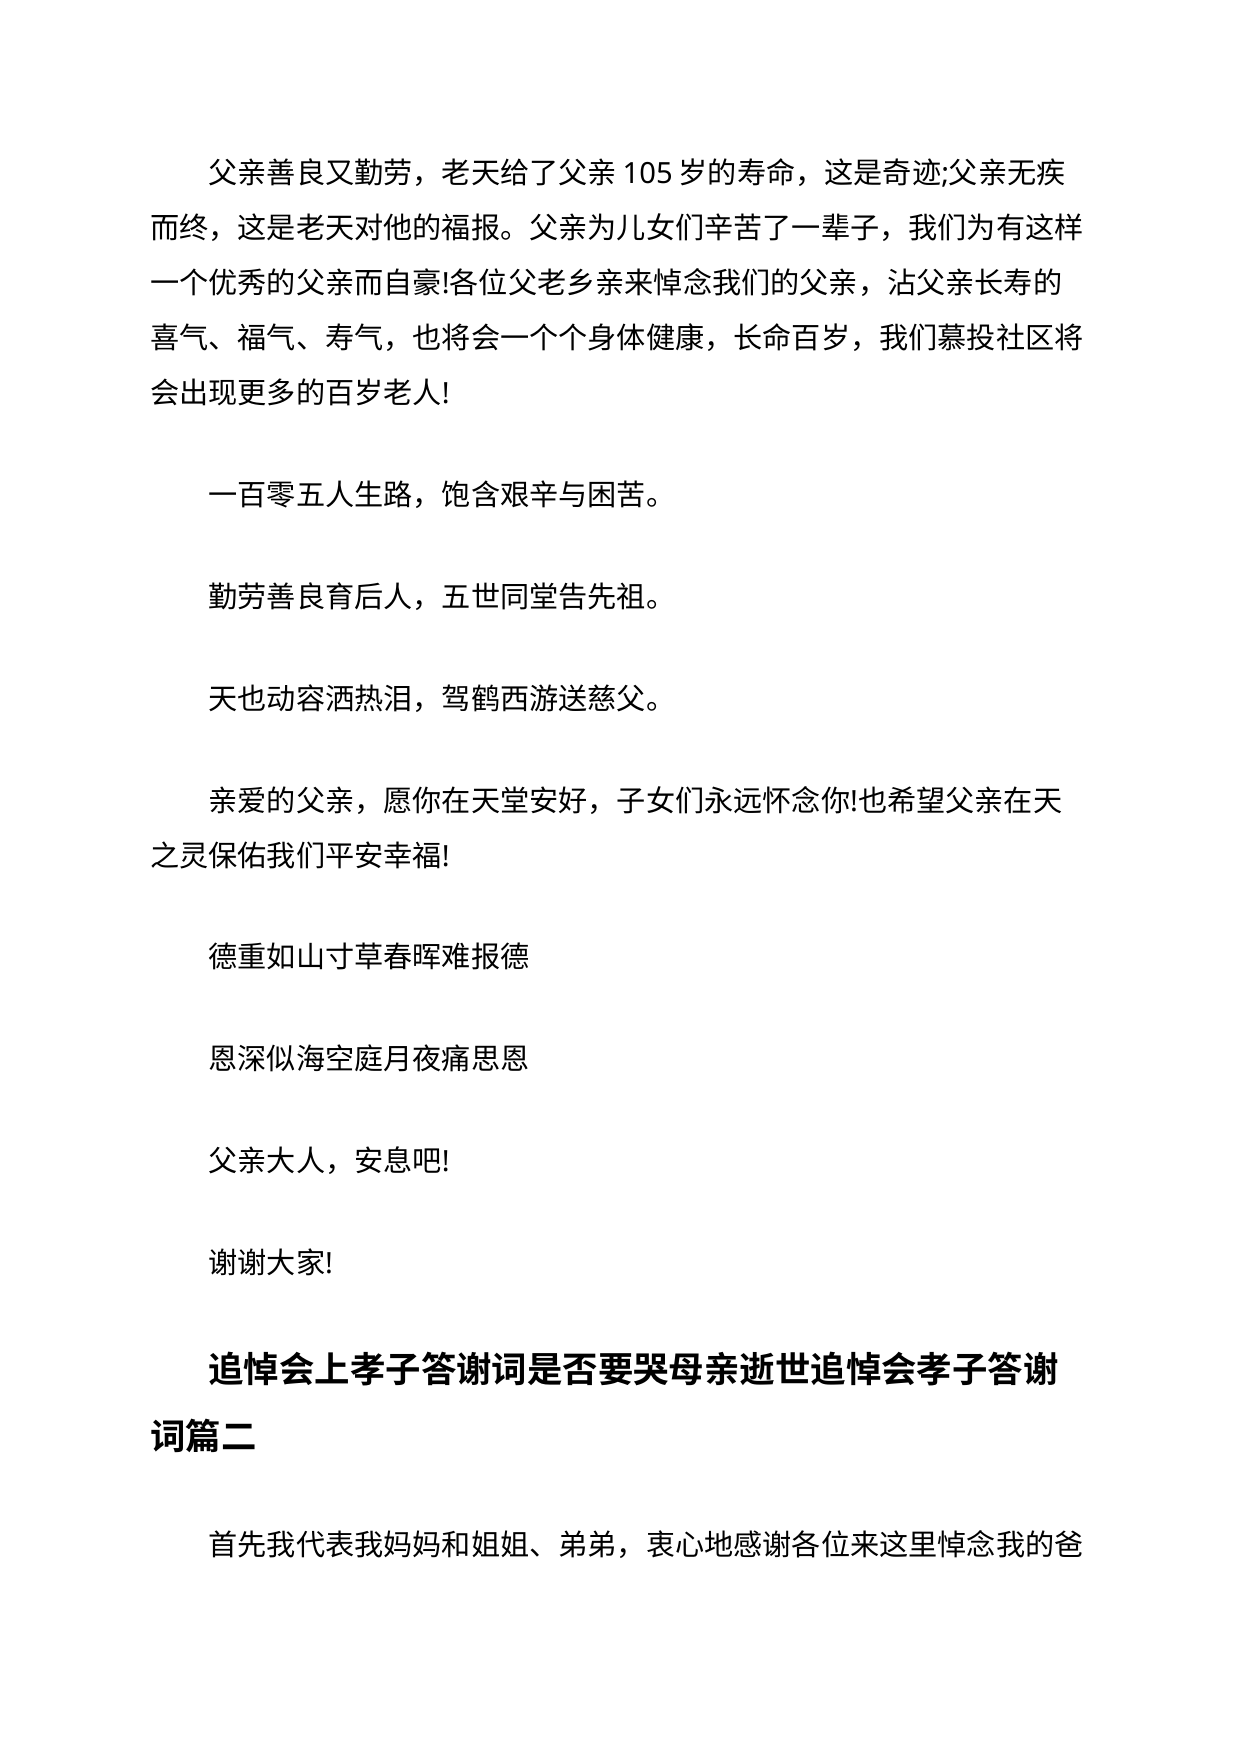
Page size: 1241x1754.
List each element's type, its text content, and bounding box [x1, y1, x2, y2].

text 恩深似海空庭月夜痛思恩 [150, 1036, 1090, 1078]
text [150, 1522, 1090, 1564]
text 父亲大人，安息吧! [150, 1138, 1090, 1180]
text 一百零五人生路，饱含艰辛与困苦。 [150, 472, 1090, 514]
text 谢谢大家! [150, 1239, 1090, 1282]
text 勤劳善良育后人，五世同堂告先祖。 [150, 573, 1090, 616]
text 父亲善良又勤劳，老天给了父亲105岁的寿命，这是奇迹;父亲无疾而终，这是老天对他的福报。父亲为儿女们辛苦了一辈子，我们为有这样一个优秀的父亲而自豪!各位父老乡亲来悼念我们的父亲，沾父亲长寿的喜气、福气、寿气，也将会一个个身体健康，长命百岁，我们慕投社区将会出现更多的百岁老人! [150, 150, 1090, 412]
text 德重如山寸草春晖难报德 [150, 934, 1090, 976]
text 亲爱的父亲，愿你在天堂安好，子女们永远怀念你!也希望父亲在天之灵保佑我们平安幸福! [150, 777, 1090, 874]
text 天也动容洒热泪，驾鹤西游送慈父。 [150, 675, 1090, 718]
text 追悼会上孝子答谢词是否要哭母亲逝世追悼会孝子答谢词篇二 [150, 1342, 1090, 1459]
